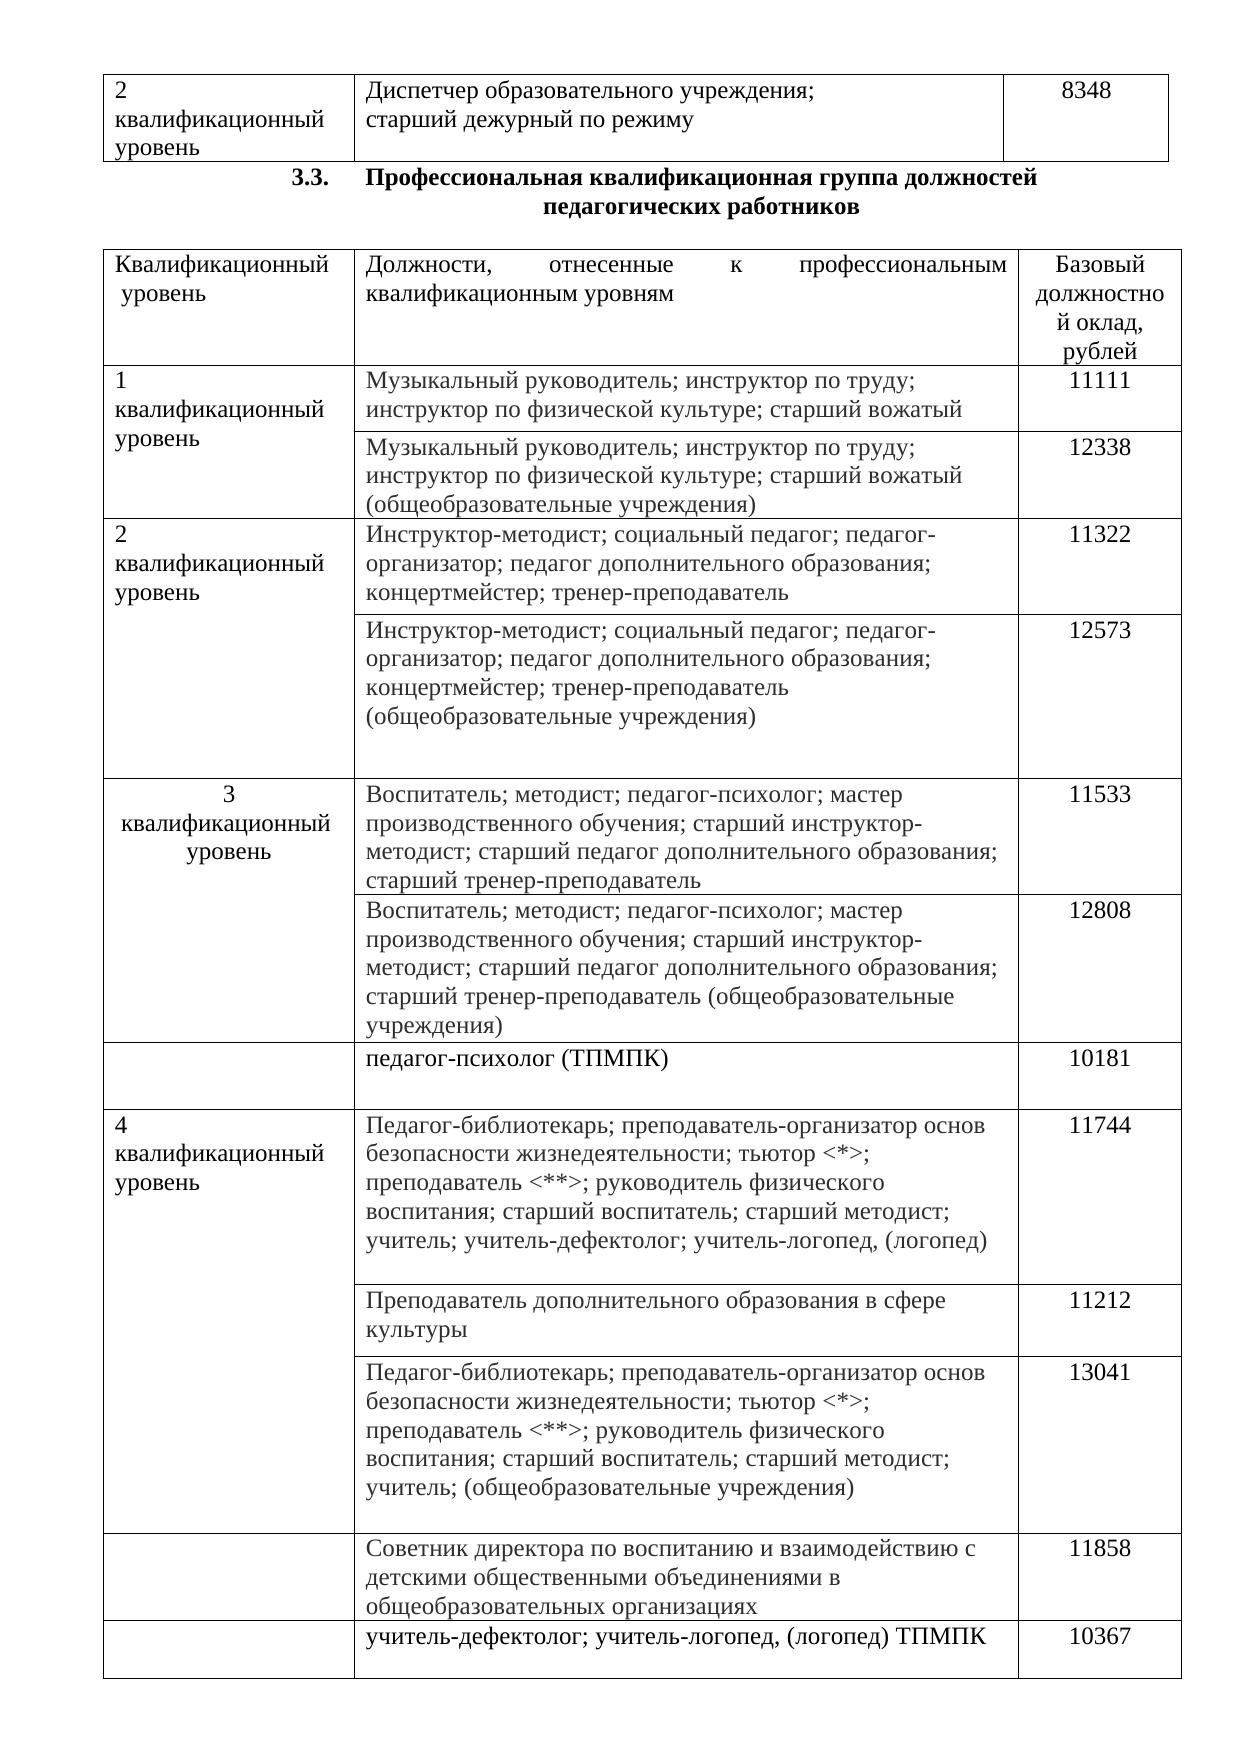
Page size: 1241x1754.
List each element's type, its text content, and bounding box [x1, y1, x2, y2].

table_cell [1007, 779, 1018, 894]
table_cell педагог-психолог (ТПМПК) [355, 1043, 1018, 1109]
table_cell Музыкальный руководитель; инструктор по труду; инструктор по физической культуре; старший вожатый (общеобразовательные учреждения) [757, 432, 1018, 518]
list Профессиональная квалификационная группа должностей [177, 162, 1152, 191]
table_cell 11212 [1019, 1285, 1181, 1356]
table_cell 11322 [1019, 519, 1181, 614]
text педагогических работников [177, 191, 1152, 220]
table_header Должности, отнесенные к профессиональным квалификационным уровням [355, 250, 1018, 364]
table_cell 10367 [1019, 1621, 1181, 1677]
table_cell 11533 [1019, 779, 1181, 894]
table_cell 1 квалификационный уровень [104, 366, 354, 518]
table_cell 2 квалификационный уровень [104, 75, 354, 161]
table_header Базовый должностной оклад, рублей [1019, 250, 1181, 364]
table_cell Инструктор-методист; социальный педагог; педагог-организатор; педагог дополнительного образования; концертмейстер; тренер-преподаватель (общеобразовательные учреждения) [355, 615, 1018, 778]
table_cell 4 квалификационный уровень [104, 1110, 354, 1532]
table_cell 8348 [1004, 75, 1168, 161]
table_cell [104, 1621, 354, 1677]
table_cell [104, 1534, 354, 1620]
table_cell 10181 [1019, 1043, 1181, 1109]
table_cell 12573 [1019, 615, 1181, 778]
table_cell 11858 [1019, 1534, 1181, 1620]
table_cell [104, 1043, 354, 1109]
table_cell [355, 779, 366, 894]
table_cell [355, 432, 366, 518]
table_cell 13041 [1019, 1357, 1181, 1532]
table_cell Диспетчер образовательного учреждения; старший дежурный по режиму [355, 75, 1003, 161]
table_cell Инструктор-методист; социальный педагог; педагог-организатор; педагог дополнительного образования; концертмейстер; тренер-преподаватель [355, 519, 1018, 614]
table_cell 12808 [1019, 895, 1181, 1042]
table_cell Музыкальный руководитель; инструктор по труду; инструктор по физической культуре; старший вожатый [355, 366, 1018, 431]
table_cell 2 квалификационный уровень [104, 519, 354, 778]
table_cell 11744 [1019, 1110, 1181, 1284]
table_cell 3 квалификационный уровень [104, 779, 354, 1042]
table_cell Воспитатель; методист; педагог-психолог; мастер производственного обучения; старший инструктор-методист; старший педагог дополнительного образования; старший тренер-преподаватель (общеобразовательные учреждения) [355, 895, 1018, 1042]
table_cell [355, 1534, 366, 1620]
table_cell Педагог-библиотекарь; преподаватель-организатор основ безопасности жизнедеятельности; тьютор <*>; преподаватель <**>; руководитель физического воспитания; старший воспитатель; старший методист; учитель; учитель-дефектолог; учитель-логопед, (логопед) [355, 1110, 1018, 1284]
table_cell Педагог-библиотекарь; преподаватель-организатор основ безопасности жизнедеятельности; тьютор <*>; преподаватель <**>; руководитель физического воспитания; старший воспитатель; старший методист; учитель; (общеобразовательные учреждения) [355, 1357, 1018, 1532]
table_cell учитель-дефектолог; учитель-логопед, (логопед) ТПМПК [355, 1621, 1018, 1677]
table_cell Преподаватель дополнительного образования в сфере культуры [355, 1285, 1018, 1356]
table_header Квалификационный уровень [104, 250, 354, 364]
table_cell 11111 [1019, 366, 1181, 431]
table_cell 12338 [1019, 432, 1181, 518]
table_cell Советник директора по воспитанию и взаимодействию с детскими общественными объединениями в общеобразовательных организациях [758, 1534, 1018, 1620]
